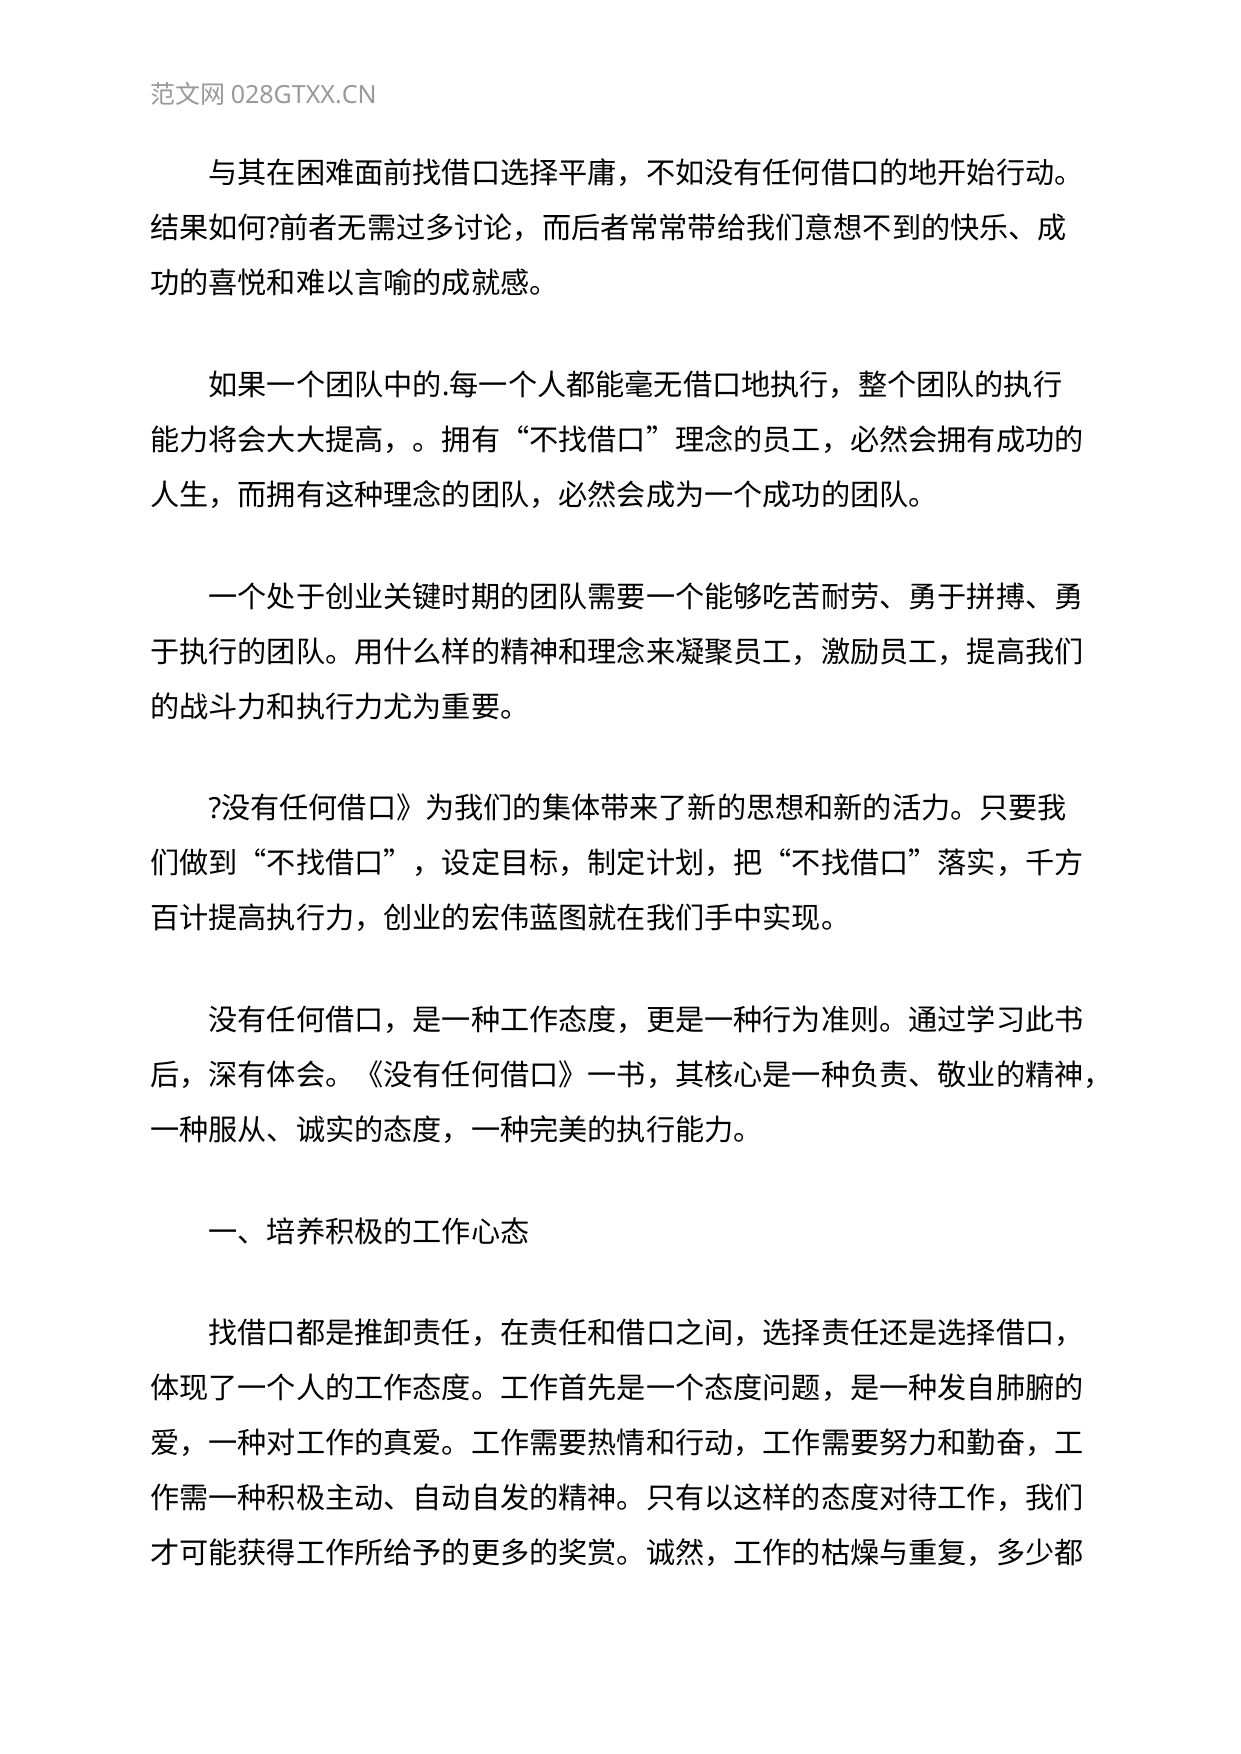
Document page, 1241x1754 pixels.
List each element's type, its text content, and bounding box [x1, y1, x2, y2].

text 如果一个团队中的.每一个人都能毫无借口地执行，整个团队的执行能力将会大大提高，。拥有“不找借口”理念的员工，必然会拥有成功的人生，而拥有这种理念的团队，必然会成为一个成功的团队。 [150, 362, 1090, 514]
text 与其在困难面前找借口选择平庸，不如没有任何借口的地开始行动。结果如何?前者无需过多讨论，而后者常常带给我们意想不到的快乐、成功的喜悦和难以言喻的成就感。 [150, 150, 1090, 302]
text ?没有任何借口》为我们的集体带来了新的思想和新的活力。只要我们做到“不找借口”，设定目标，制定计划，把“不找借口”落实，千方百计提高执行力，创业的宏伟蓝图就在我们手中实现。 [150, 785, 1090, 937]
text 一、培养积极的工作心态 [150, 1208, 1090, 1250]
text 一个处于创业关键时期的团队需要一个能够吃苦耐劳、勇于拼搏、勇于执行的团队。用什么样的精神和理念来凝聚员工，激励员工，提高我们的战斗力和执行力尤为重要。 [150, 573, 1090, 725]
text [150, 1310, 1090, 1572]
text 没有任何借口，是一种工作态度，更是一种行为准则。通过学习此书后，深有体会。《没有任何借口》一书，其核心是一种负责、敬业的精神，一种服从、诚实的态度，一种完美的执行能力。 [150, 997, 1090, 1149]
